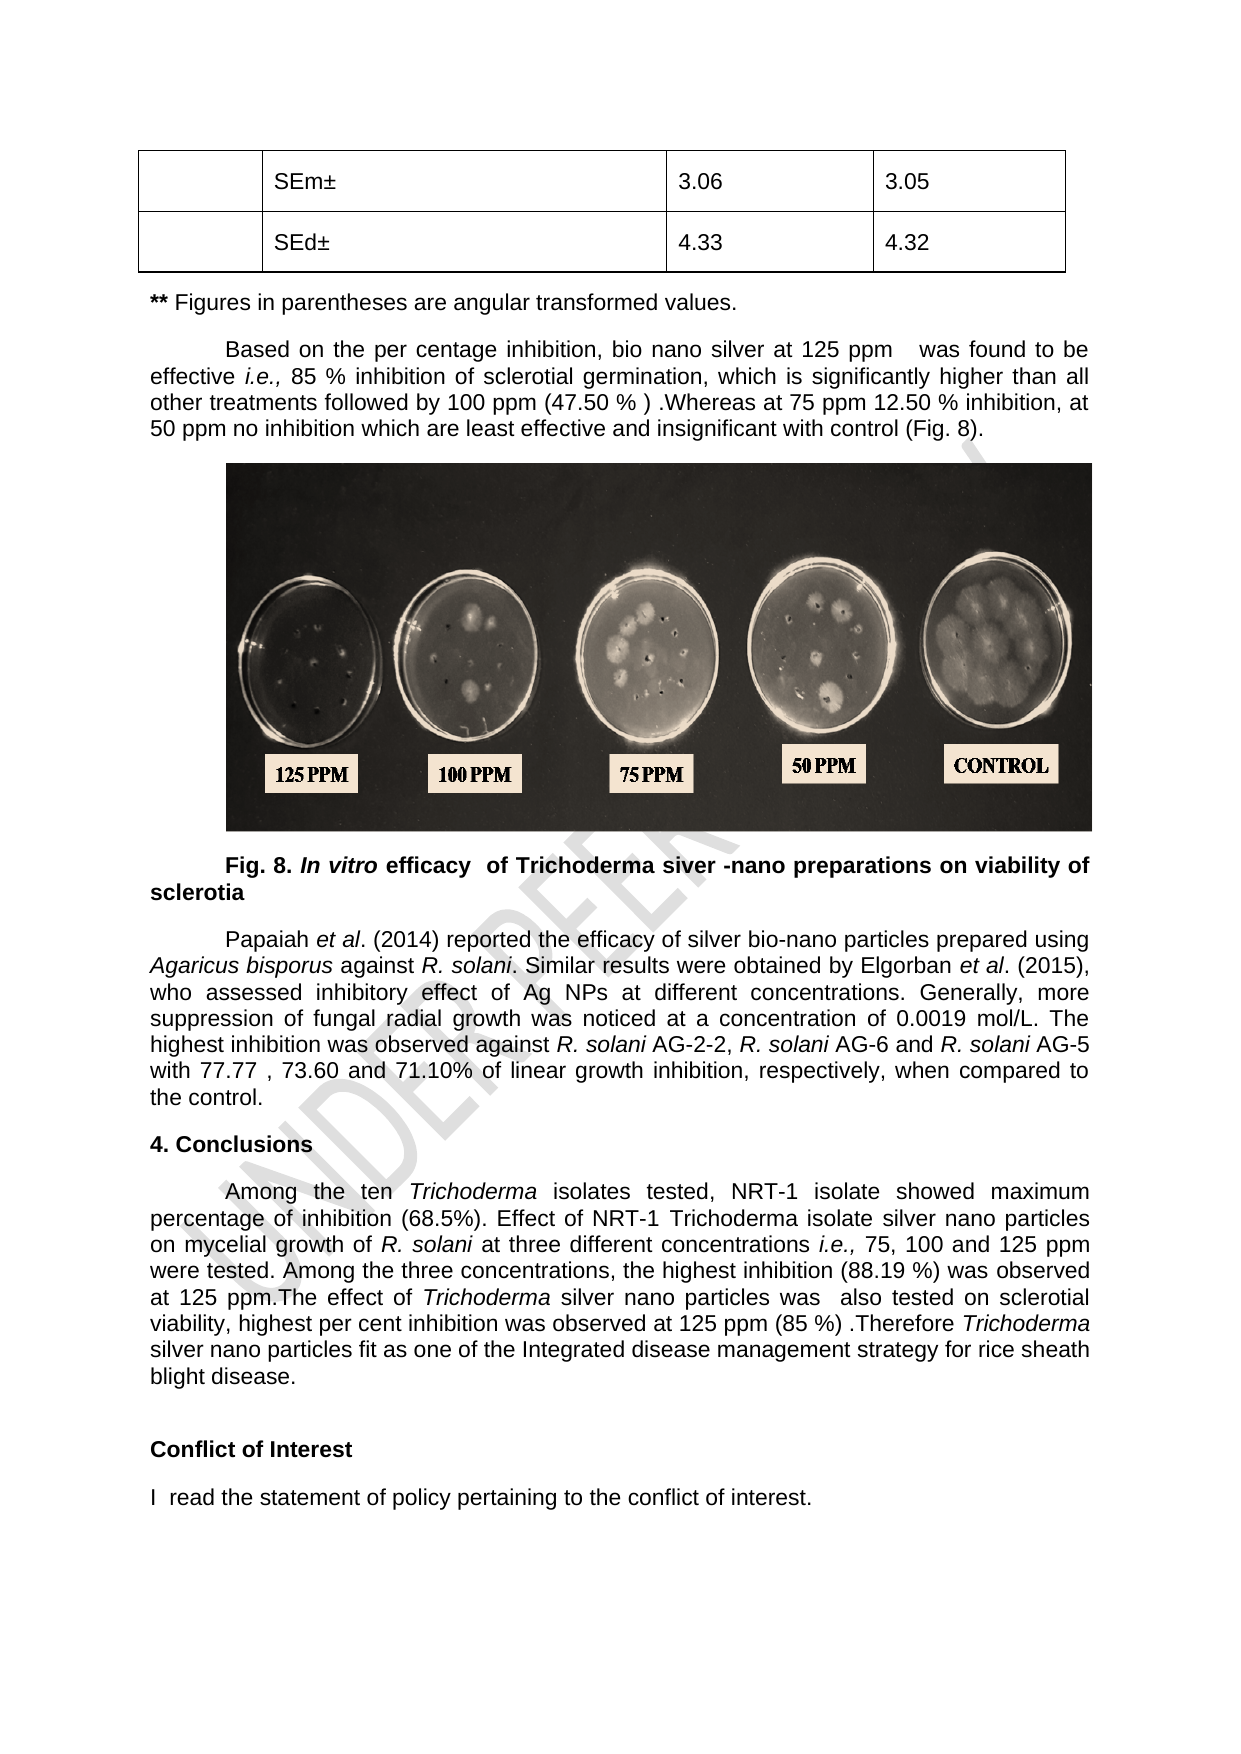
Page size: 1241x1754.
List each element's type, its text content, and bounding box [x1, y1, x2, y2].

table_cell 3.05 [874, 151, 1065, 211]
table_cell 4.32 [874, 212, 1065, 271]
text Conflict of Interest [150, 1436, 1090, 1463]
table_cell 4.33 [667, 212, 873, 271]
table_cell [139, 151, 262, 211]
table_cell 3.06 [667, 151, 873, 211]
table_cell [139, 212, 262, 271]
text ** Figures in parentheses are angular transformed values. [150, 289, 1090, 316]
text Papaiah et al. (2014) reported the efficacy of silver bio-nano particles prepared using Agaricus bisporus against R. solani. Similar results were obtained by Elgorban et al. (2015), who assessed inhibitory effect of Ag NPs at different concentrations. Generally, more suppression of fungal radial growth was noticed at a concentration of 0.0019 mol/L. The highest inhibition was observed against R. solani AG-2-2, R. solani AG-6 and R. solani AG-5 with 77.77 , 73.60 and 71.10% of linear growth inhibition, respectively, when compared to the control. [150, 926, 1090, 1110]
text Based on the per centage inhibition, bio nano silver at 125 ppm was found to be effective i.e., 85 % inhibition of sclerotial germination, which is significantly higher than all other treatments followed by 100 ppm (47.50 % ) .Whereas at 75 ppm 12.50 % inhibition, at 50 ppm no inhibition which are least effective and insignificant with control (Fig. 8). [150, 336, 1090, 442]
text Fig. 8. In vitro efficacy of Trichoderma siver -nano preparations on viability of sclerotia [150, 852, 1090, 905]
text I read the statement of policy pertaining to the conflict of interest. [150, 1483, 1090, 1510]
table_cell SEm± [263, 151, 666, 211]
text 4. Conclusions [150, 1131, 1090, 1157]
text Among the ten Trichoderma isolates tested, NRT-1 isolate showed maximum percentage of inhibition (68.5%). Effect of NRT-1 Trichoderma isolate silver nano particles on mycelial growth of R. solani at three different concentrations i.e., 75, 100 and 125 ppm were tested. Among the three concentrations, the highest inhibition (88.19 %) was observed at 125 ppm.The effect of Trichoderma silver nano particles was also tested on sclerotial viability, highest per cent inhibition was observed at 125 ppm (85 %) .Therefore Trichoderma silver nano particles fit as one of the Integrated disease management strategy for rice sheath blight disease. [150, 1178, 1090, 1389]
table_cell SEd± [263, 212, 666, 271]
